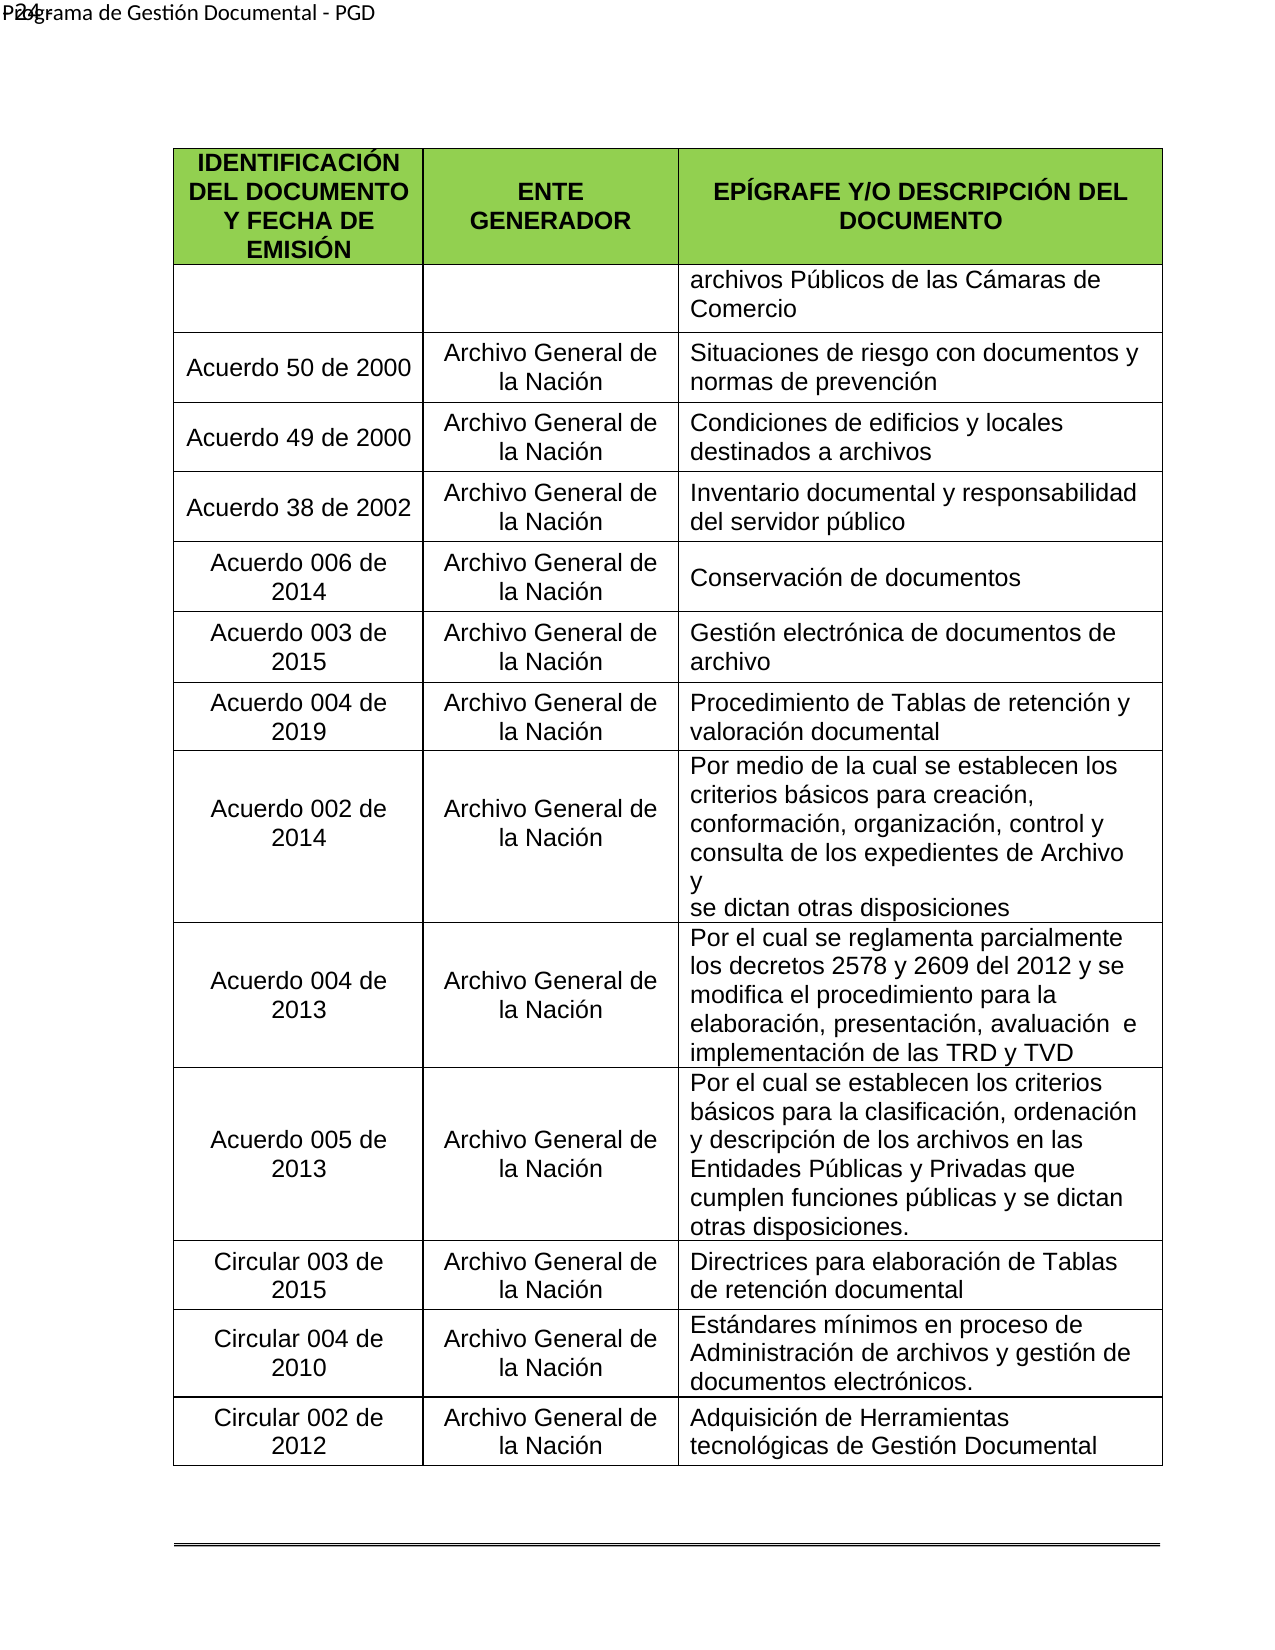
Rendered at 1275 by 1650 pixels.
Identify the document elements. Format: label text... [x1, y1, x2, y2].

table_cell [424, 265, 678, 332]
table_cell Conservación de documentos [679, 542, 1162, 611]
table_cell Archivo General de la Nación [424, 923, 678, 1067]
table_cell Procedimiento de Tablas de retención y valoración documental [679, 683, 1162, 750]
table_cell Acuerdo 49 de 2000 [174, 403, 422, 471]
table_cell Condiciones de edificios y locales destinados a archivos [679, 403, 1162, 471]
table_header ENTE GENERADOR [424, 149, 678, 264]
table_cell Circular 002 de 2012 [174, 1398, 422, 1465]
table_cell Directrices para elaboración de Tablas de retención documental [679, 1241, 1162, 1309]
table_cell Acuerdo 50 de 2000 [174, 333, 422, 402]
table_cell Circular 003 de 2015 [174, 1241, 422, 1309]
table_cell Acuerdo 003 de 2015 [174, 612, 422, 682]
table_cell Gestión electrónica de documentos de archivo [679, 612, 1162, 682]
table_cell Archivo General de la Nación [424, 1398, 678, 1465]
table_header EPÍGRAFE Y/O DESCRIPCIÓN DEL DOCUMENTO [679, 149, 1162, 264]
table_cell Archivo General de la Nación [424, 333, 678, 402]
table_cell Archivo General de la Nación [424, 751, 678, 922]
table_cell Archivo General de la Nación [424, 542, 678, 611]
table_cell Acuerdo 005 de 2013 [174, 1068, 422, 1240]
table_cell Acuerdo 004 de 2013 [174, 923, 422, 1067]
table_cell Acuerdo 006 de 2014 [174, 542, 422, 611]
table_header IDENTIFICACIÓN DEL DOCUMENTO Y FECHA DE EMISIÓN [174, 149, 422, 264]
table_cell Por el cual se reglamenta parcialmente los decretos 2578 y 2609 del 2012 y se modifica el procedimiento para la elaboración, presentación, avaluación e implementación de las TRD y TVD [679, 923, 1162, 1067]
table_cell Por el cual se establecen los criterios básicos para la clasificación, ordenación y descripción de los archivos en las Entidades Públicas y Privadas que cumplen funciones públicas y se dictan otras disposiciones. [679, 1068, 1162, 1240]
table_cell Archivo General de la Nación [424, 1241, 678, 1309]
table_cell archivos Públicos de las Cámaras de Comercio [679, 265, 1162, 332]
table_cell Situaciones de riesgo con documentos y normas de prevención [679, 333, 1162, 402]
table_cell Estándares mínimos en proceso de Administración de archivos y gestión de documentos electrónicos. [679, 1310, 1162, 1396]
table_cell Inventario documental y responsabilidad del servidor público [679, 472, 1162, 541]
table_cell Circular 004 de 2010 [174, 1310, 422, 1396]
table_cell Acuerdo 002 de 2014 [174, 751, 422, 922]
table_cell Archivo General de la Nación [424, 683, 678, 750]
table_cell Archivo General de la Nación [424, 612, 678, 682]
table_cell Archivo General de la Nación [424, 1310, 678, 1396]
table_cell Archivo General de la Nación [424, 472, 678, 541]
table_cell Archivo General de la Nación [424, 403, 678, 471]
table_cell Adquisición de Herramientas tecnológicas de Gestión Documental [679, 1398, 1162, 1465]
table_cell Archivo General de la Nación [424, 1068, 678, 1240]
table_cell [174, 265, 422, 332]
table_cell Acuerdo 004 de 2019 [174, 683, 422, 750]
table_cell Acuerdo 38 de 2002 [174, 472, 422, 541]
table_cell Por medio de la cual se establecen los criterios básicos para creación, conformación, organización, control y consulta de los expedientes de Archivo y se dictan otras disposiciones [679, 751, 1162, 922]
